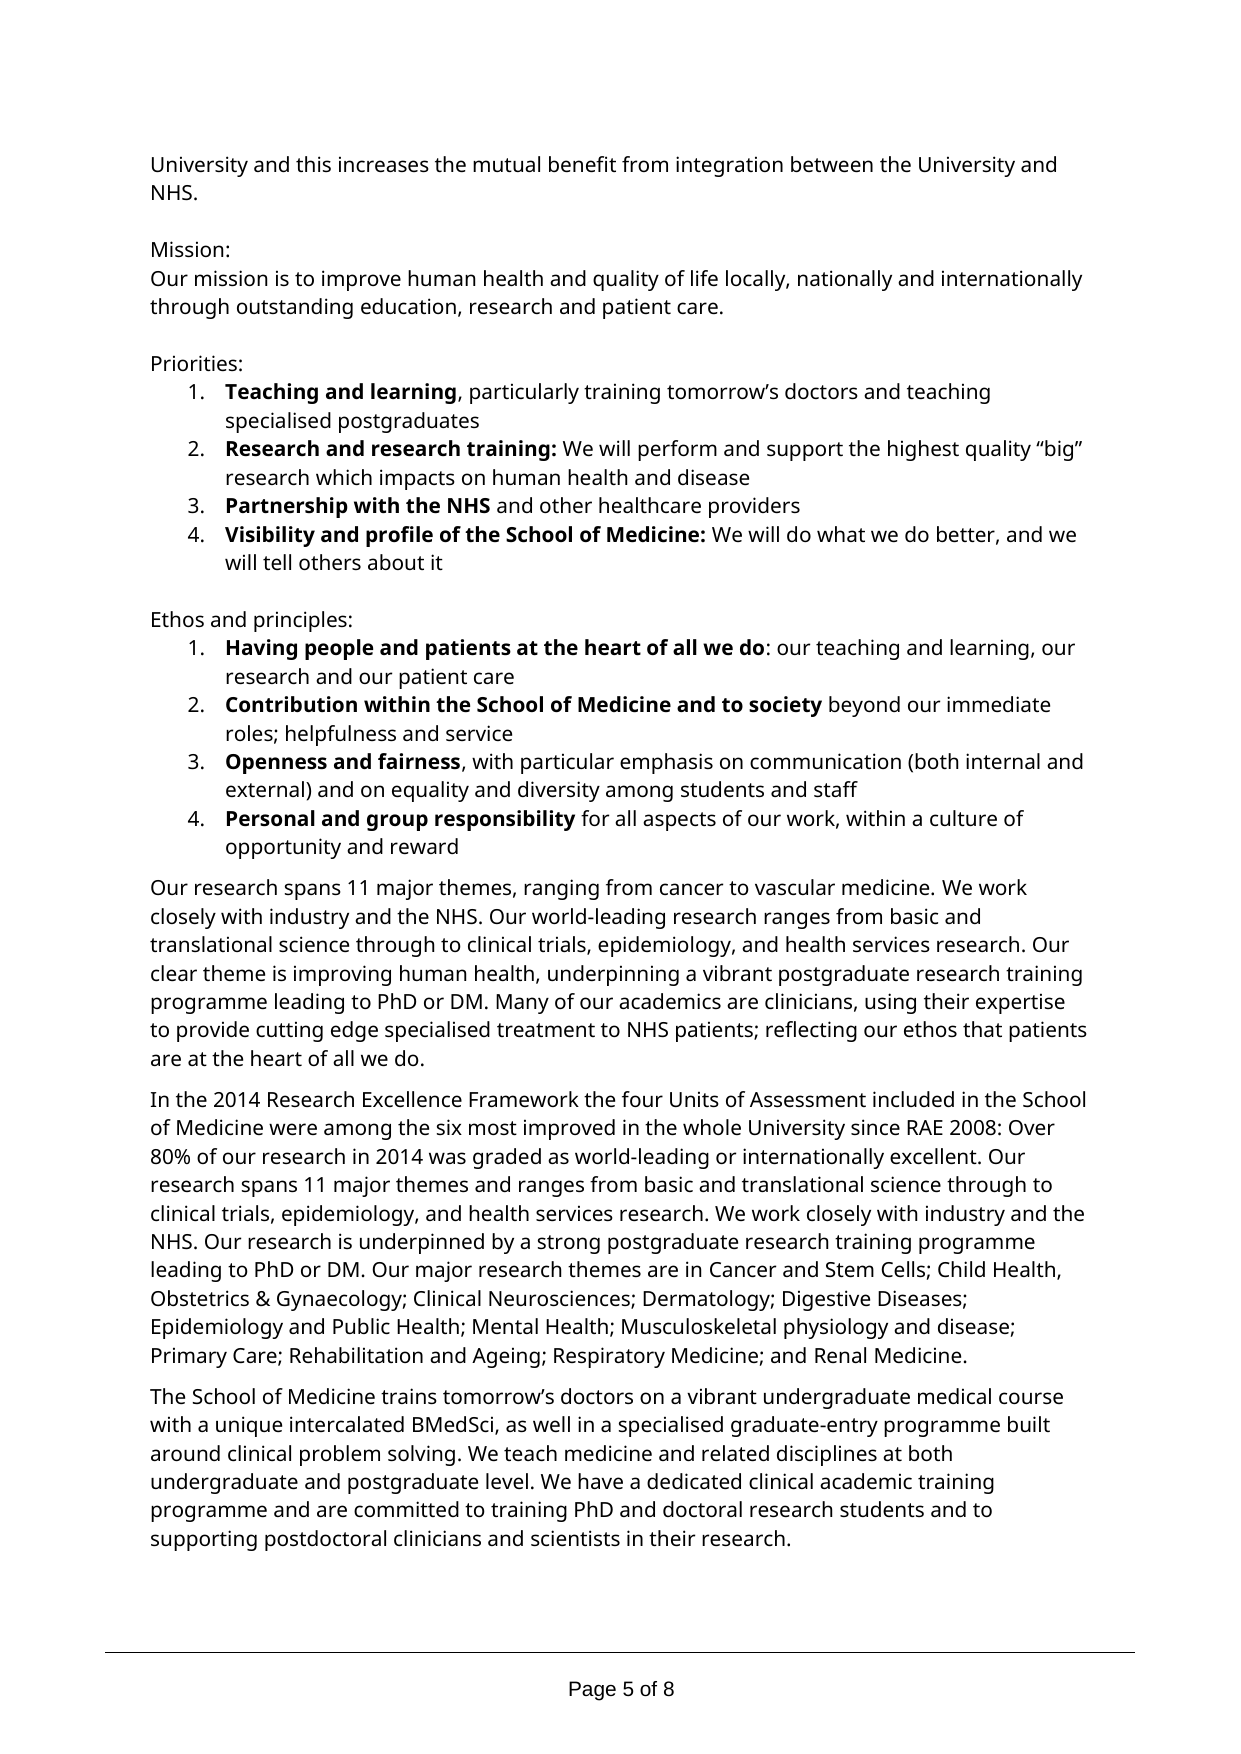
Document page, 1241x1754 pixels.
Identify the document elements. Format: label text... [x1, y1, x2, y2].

text Our research spans 11 major themes, ranging from cancer to vascular medicine. We work closely with industry and the NHS. Our world-leading research ranges from basic and translational science through to clinical trials, epidemiology, and health services research. Our clear theme is improving human health, underpinning a vibrant postgraduate research training programme leading to PhD or DM. Many of our academics are clinicians, using their expertise to provide cutting edge specialised treatment to NHS patients; reflecting our ethos that patients are at the heart of all we do. [150, 873, 1090, 1072]
list Personal and group responsibility for all aspects of our work, within a culture of opportunity and reward [187, 804, 1090, 861]
text Our mission is to improve human health and quality of life locally, nationally and internationally through outstanding education, research and patient care. [150, 264, 1090, 321]
list Visibility and profile of the School of Medicine: We will do what we do better, and we will tell others about it [187, 520, 1090, 577]
text Ethos and principles: [150, 605, 1090, 633]
text The School of Medicine trains tomorrow’s doctors on a vibrant undergraduate medical course with a unique intercalated BMedSci, as well in a specialised graduate-entry programme built around clinical problem solving. We teach medicine and related disciplines at both undergraduate and postgraduate level. We have a dedicated clinical academic training programme and are committed to training PhD and doctoral research students and to supporting postdoctoral clinicians and scientists in their research. [150, 1382, 1090, 1552]
list Having people and patients at the heart of all we do: our teaching and learning, our research and our patient care [187, 633, 1090, 690]
text Mission: [150, 235, 1090, 264]
text Priorities: [150, 349, 1090, 377]
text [150, 150, 1090, 207]
list Partnership with the NHS and other healthcare providers [187, 491, 1090, 520]
list Openness and fairness, with particular emphasis on communication (both internal and external) and on equality and diversity among students and staff [187, 747, 1090, 804]
list Contribution within the School of Medicine and to society beyond our immediate roles; helpfulness and service [187, 690, 1090, 747]
list Research and research training: We will perform and support the highest quality “big” research which impacts on human health and disease [187, 434, 1090, 491]
list Teaching and learning, particularly training tomorrow’s doctors and teaching specialised postgraduates [187, 377, 1090, 434]
text In the 2014 Research Excellence Framework the four Units of Assessment included in the School of Medicine were among the six most improved in the whole University since RAE 2008: Over 80% of our research in 2014 was graded as world-leading or internationally excellent. Our research spans 11 major themes and ranges from basic and translational science through to clinical trials, epidemiology, and health services research. We work closely with industry and the NHS. Our research is underpinned by a strong postgraduate research training programme leading to PhD or DM. Our major research themes are in Cancer and Stem Cells; Child Health, Obstetrics & Gynaecology; Clinical Neurosciences; Dermatology; Digestive Diseases; Epidemiology and Public Health; Mental Health; Musculoskeletal physiology and disease; Primary Care; Rehabilitation and Ageing; Respiratory Medicine; and Renal Medicine. [150, 1085, 1090, 1369]
